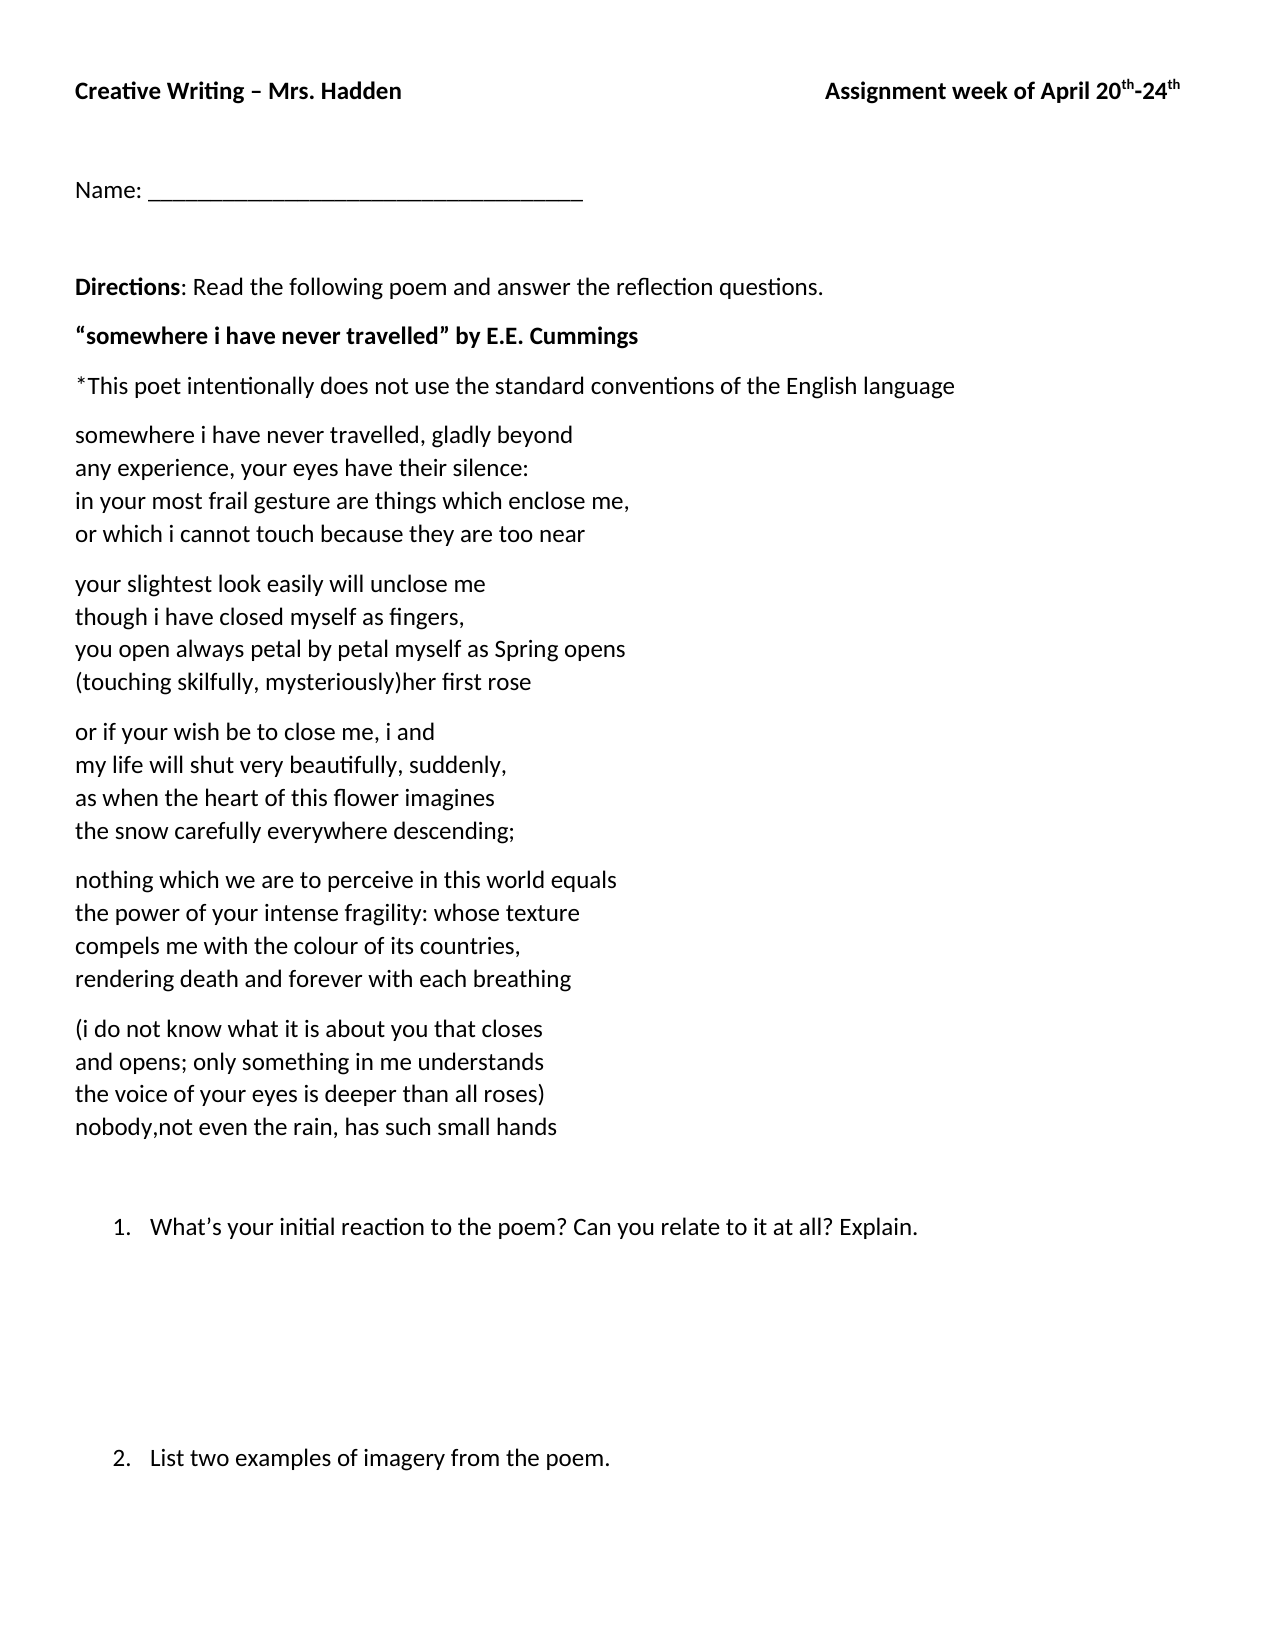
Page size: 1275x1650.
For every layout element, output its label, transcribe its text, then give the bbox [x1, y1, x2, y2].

text nothing which we are to perceive in this world equals the power of your intense fragility: whose texture compels me with the colour of its countries, rendering death and forever with each breathing [75, 864, 1200, 994]
text Creative Writing – Mrs. Hadden Assignment week of April 20th-24th [75, 75, 1200, 106]
list List two examples of imagery from the poem. [112, 1442, 1200, 1472]
text *This poet intentionally does not use the standard conventions of the English language [75, 370, 1200, 400]
list What’s your initial reaction to the poem? Can you relate to it at all? Explain. [112, 1211, 1200, 1241]
text somewhere i have never travelled, gladly beyond any experience, your eyes have their silence: in your most frail gesture are things which enclose me, or which i cannot touch because they are too near [75, 419, 1200, 549]
text Directions: Read the following poem and answer the reflection questions. [75, 271, 1200, 301]
text or if your wish be to close me, i and my life will shut very beautifully, suddenly, as when the heart of this flower imagines the snow carefully everywhere descending; [75, 716, 1200, 845]
text your slightest look easily will unclose me though i have closed myself as fingers, you open always petal by petal myself as Spring opens (touching skilfully, mysteriously)her first rose [75, 568, 1200, 697]
text (i do not know what it is about you that closes and opens; only something in me understands the voice of your eyes is deeper than all roses) nobody,not even the rain, has such small hands [75, 1013, 1200, 1142]
text Name: ___________________________________ [75, 174, 1200, 205]
text “somewhere i have never travelled” by E.E. Cummings [75, 320, 1200, 351]
